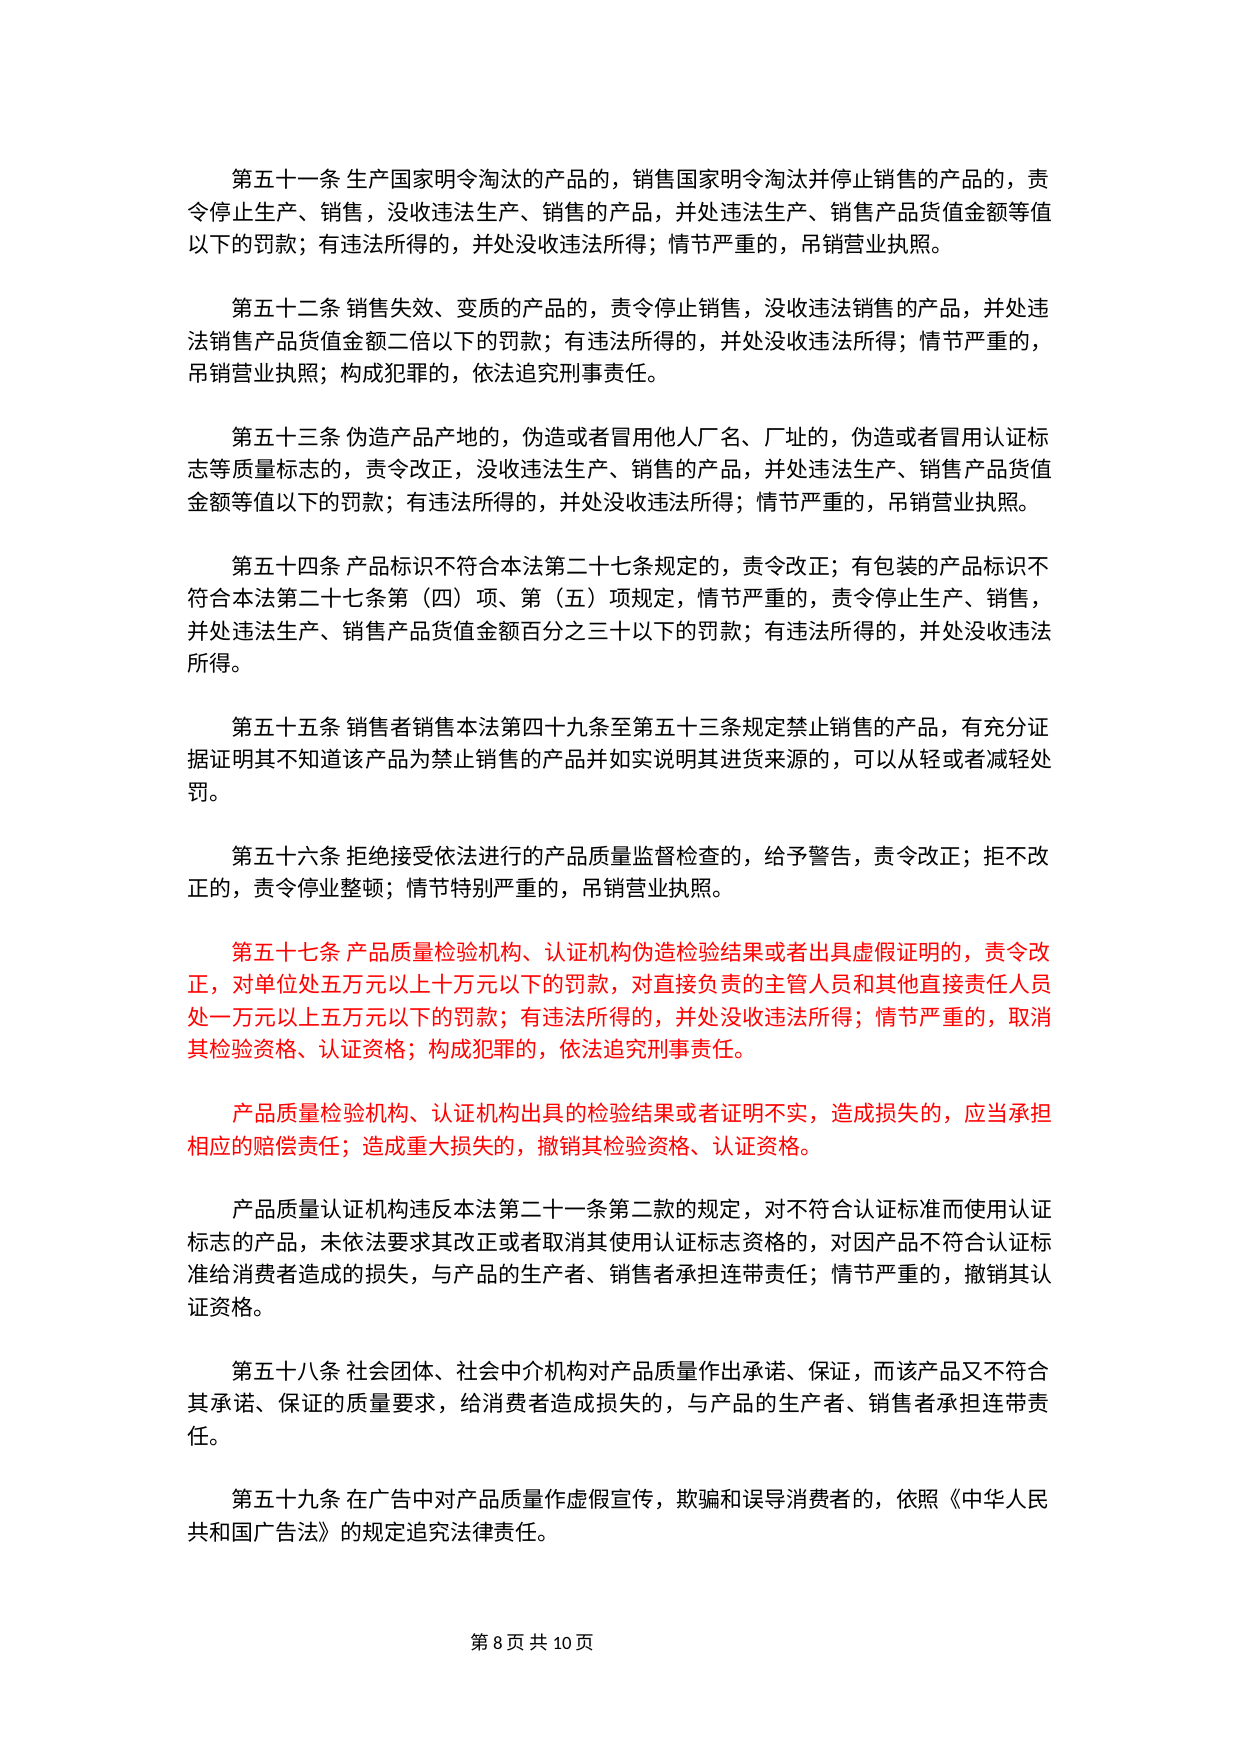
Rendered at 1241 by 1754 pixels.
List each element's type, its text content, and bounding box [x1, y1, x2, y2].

text 产品质量检验机构、认证机构出具的检验结果或者证明不实，造成损失的，应当承担相应的赔偿责任；造成重大损失的，撤销其检验资格、认证资格。 [187, 1096, 1053, 1161]
text 第五十五条 销售者销售本法第四十九条至第五十三条规定禁止销售的产品，有充分证据证明其不知道该产品为禁止销售的产品并如实说明其进货来源的，可以从轻或者减轻处罚。 [187, 709, 1053, 807]
text 第五十八条 社会团体、社会中介机构对产品质量作出承诺、保证，而该产品又不符合其承诺、保证的质量要求，给消费者造成损失的，与产品的生产者、销售者承担连带责任。 [187, 1353, 1053, 1451]
text 第五十三条 伪造产品产地的，伪造或者冒用他人厂名、厂址的，伪造或者冒用认证标志等质量标志的，责令改正，没收违法生产、销售的产品，并处违法生产、销售产品货值金额等值以下的罚款；有违法所得的，并处没收违法所得；情节严重的，吊销营业执照。 [187, 419, 1053, 517]
text 第五十四条 产品标识不符合本法第二十七条规定的，责令改正；有包装的产品标识不符合本法第二十七条第（四）项、第（五）项规定，情节严重的，责令停止生产、销售，并处违法生产、销售产品货值金额百分之三十以下的罚款；有违法所得的，并处没收违法所得。 [187, 548, 1053, 678]
text 产品质量认证机构违反本法第二十一条第二款的规定，对不符合认证标准而使用认证标志的产品，未依法要求其改正或者取消其使用认证标志资格的，对因产品不符合认证标准给消费者造成的损失，与产品的生产者、销售者承担连带责任；情节严重的，撤销其认证资格。 [187, 1192, 1053, 1322]
text 第五十一条 生产国家明令淘汰的产品的，销售国家明令淘汰并停止销售的产品的，责令停止生产、销售，没收违法生产、销售的产品，并处违法生产、销售产品货值金额等值以下的罚款；有违法所得的，并处没收违法所得；情节严重的，吊销营业执照。 [187, 162, 1053, 259]
text 第五十六条 拒绝接受依法进行的产品质量监督检查的，给予警告，责令改正；拒不改正的，责令停业整顿；情节特别严重的，吊销营业执照。 [187, 838, 1053, 903]
text 第五十九条 在广告中对产品质量作虚假宣传，欺骗和误导消费者的，依照《中华人民共和国广告法》的规定追究法律责任。 [187, 1482, 1053, 1547]
text 第五十二条 销售失效、变质的产品的，责令停止销售，没收违法销售的产品，并处违法销售产品货值金额二倍以下的罚款；有违法所得的，并处没收违法所得；情节严重的，吊销营业执照；构成犯罪的，依法追究刑事责任。 [187, 291, 1053, 388]
text 第五十七条 产品质量检验机构、认证机构伪造检验结果或者出具虚假证明的，责令改正，对单位处五万元以上十万元以下的罚款，对直接负责的主管人员和其他直接责任人员处一万元以上五万元以下的罚款；有违法所得的，并处没收违法所得；情节严重的，取消其检验资格、认证资格；构成犯罪的，依法追究刑事责任。 [187, 934, 1053, 1064]
